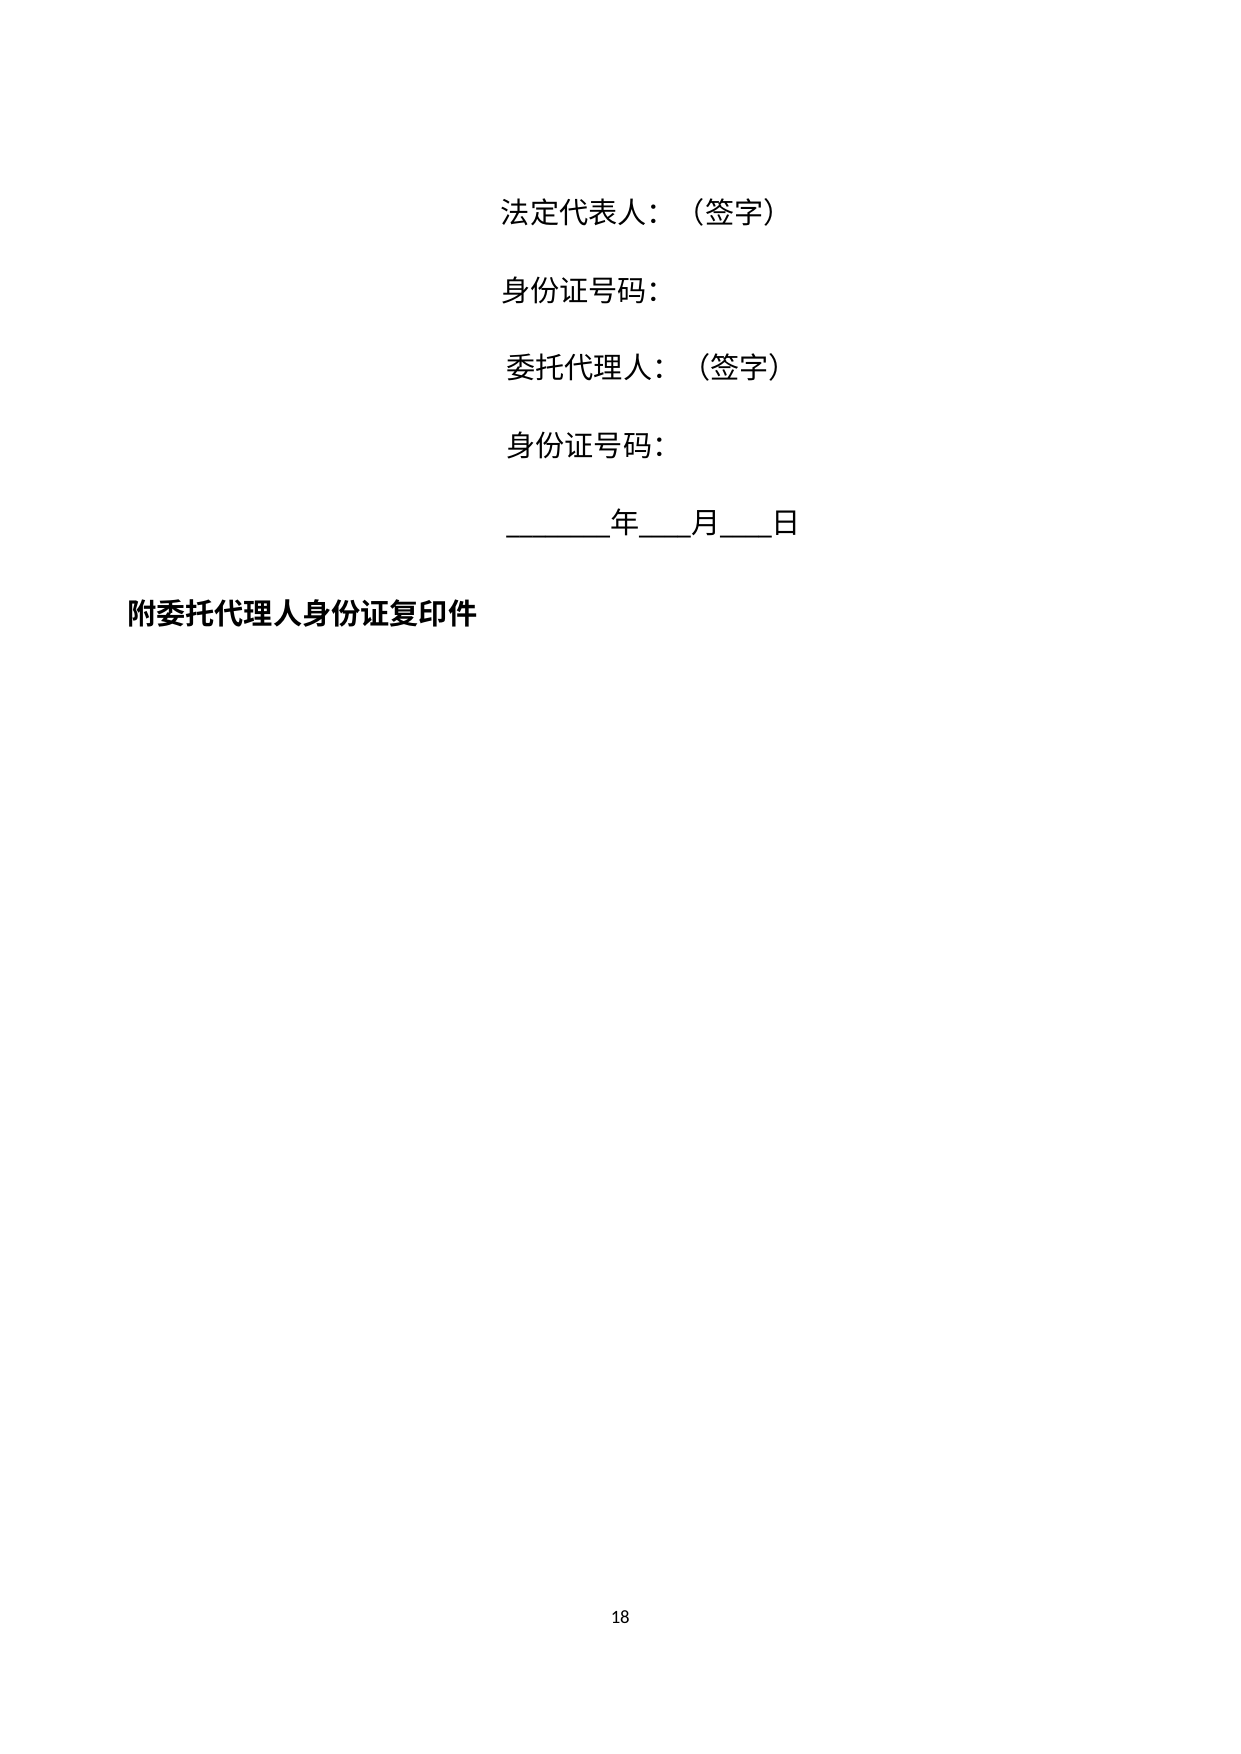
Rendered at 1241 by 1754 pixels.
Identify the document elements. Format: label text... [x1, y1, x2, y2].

text 身份证号码： [127, 256, 1113, 321]
text 附委托代理人身份证复印件 [127, 586, 1113, 634]
text 法定代表人：（签字） [127, 178, 1113, 243]
text 委托代理人：（签字） [127, 333, 1113, 398]
text 身份证号码： [127, 411, 1113, 476]
text ________年____月____日 [127, 488, 1113, 553]
